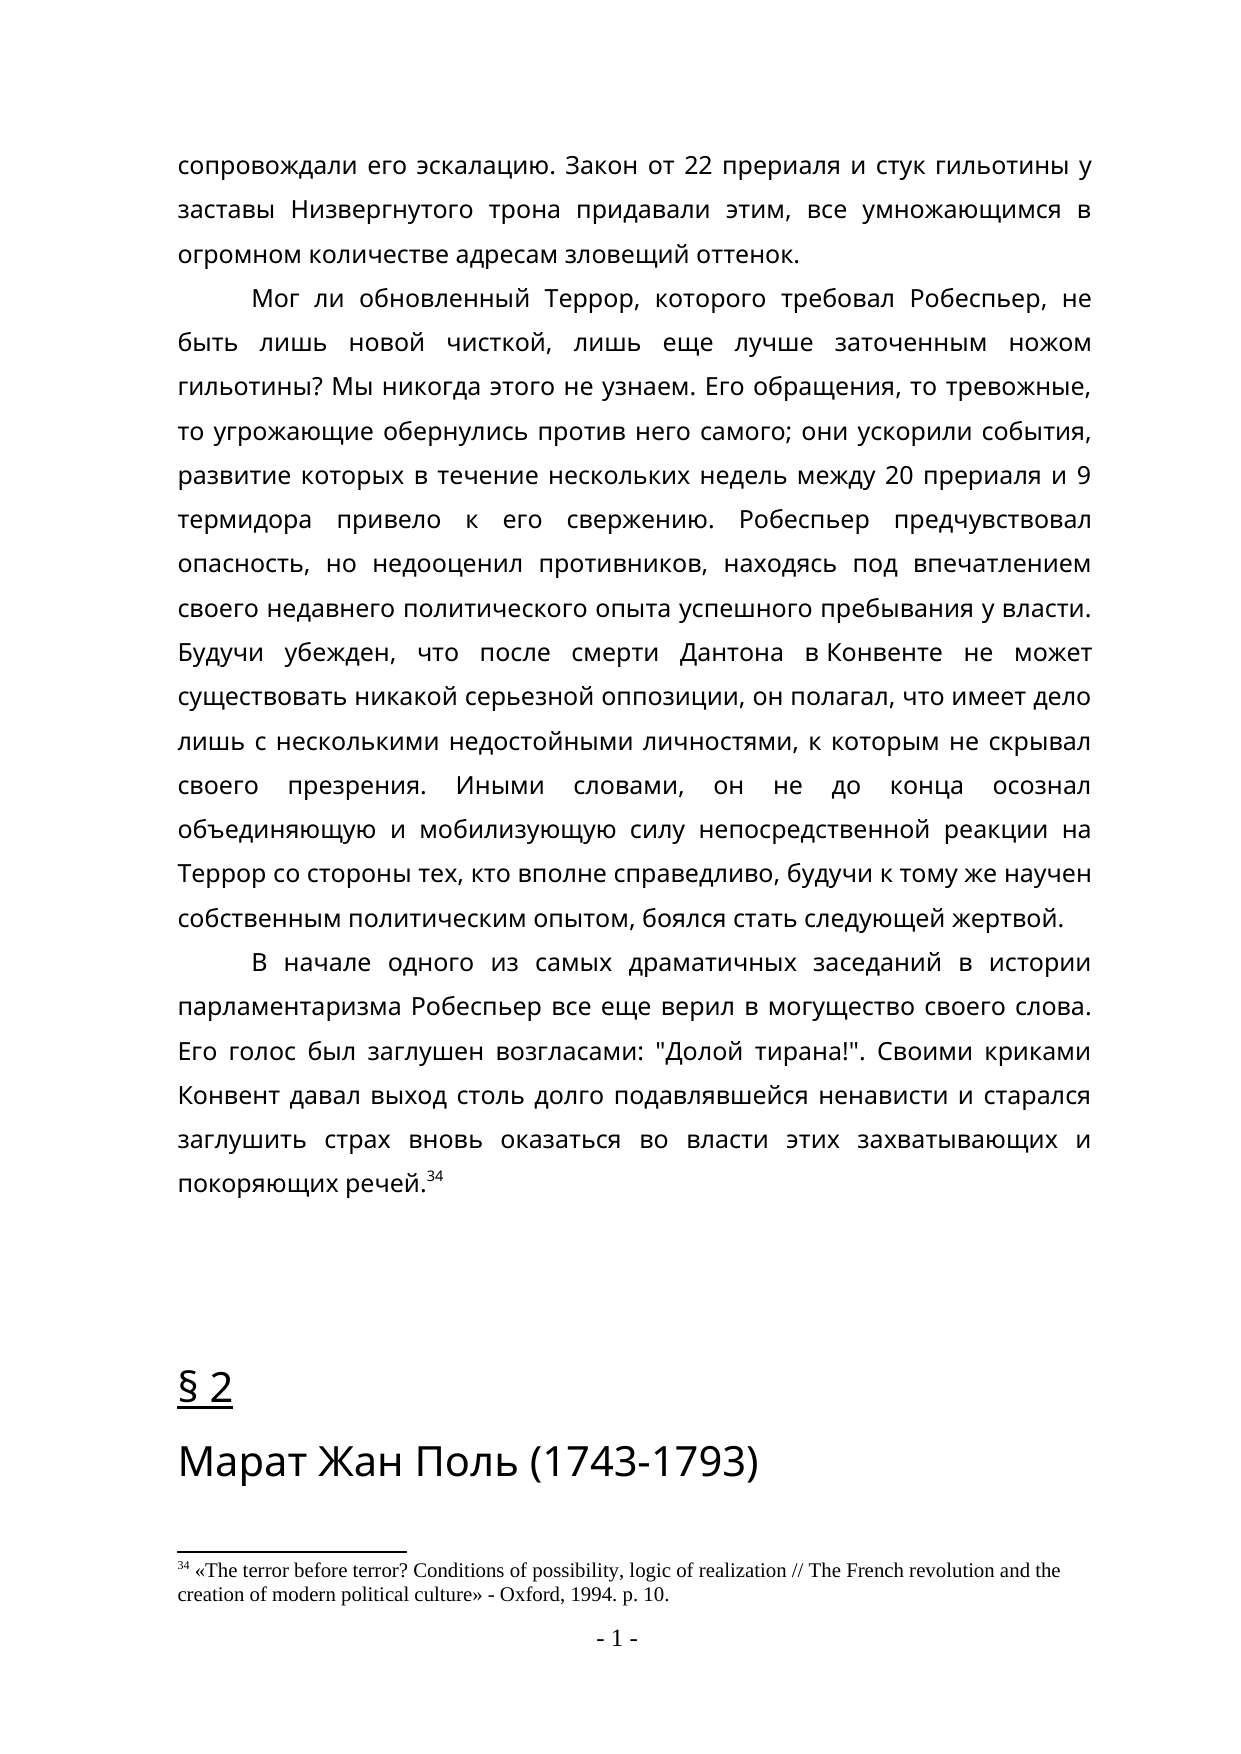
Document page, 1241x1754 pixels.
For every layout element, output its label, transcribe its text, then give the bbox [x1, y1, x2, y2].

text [177, 148, 1092, 270]
text Мог ли обновленный Террор, которого требовал Робеспьер, не быть лишь новой чисткой, лишь еще лучше заточенным ножом гильотины? Мы никогда этого не узнаем. Его обращения, то тревожные, то угрожающие обернулись против него самого; они ускорили события, развитие которых в течение нескольких недель между 20 прериаля и 9 термидора привело к его свержению. Робеспьер предчувствовал опасность, но недооценил противников, находясь под впечатлением своего недавнего политического опыта успешного пребывания у власти. Будучи убежден, что после смерти Дантона в Конвенте не может существовать никакой серьезной оппозиции, он полагал, что имеет дело лишь с несколькими недостойными личностями, к которым не скрывал своего презрения. Иными словами, он не до конца осознал объединяющую и мобилизующую силу непосредственной реакции на Террор со стороны тех, кто вполне справедливо, будучи к тому же научен собственным политическим опытом, боялся стать следующей жертвой. [177, 281, 1092, 934]
text § 2 [177, 1358, 1092, 1414]
text Марат Жан Поль (1743-1793) [177, 1431, 1092, 1488]
text В начале одного из самых драматичных заседаний в истории парламентаризма Робеспьер все еще верил в могущество своего слова. Его голос был заглушен возгласами: "Долой тирана!". Своими криками Конвент давал выход столь долго подавлявшейся ненависти и старался заглушить страх вновь оказаться во власти этих захватывающих и покоряющих речей. [177, 944, 1092, 1200]
